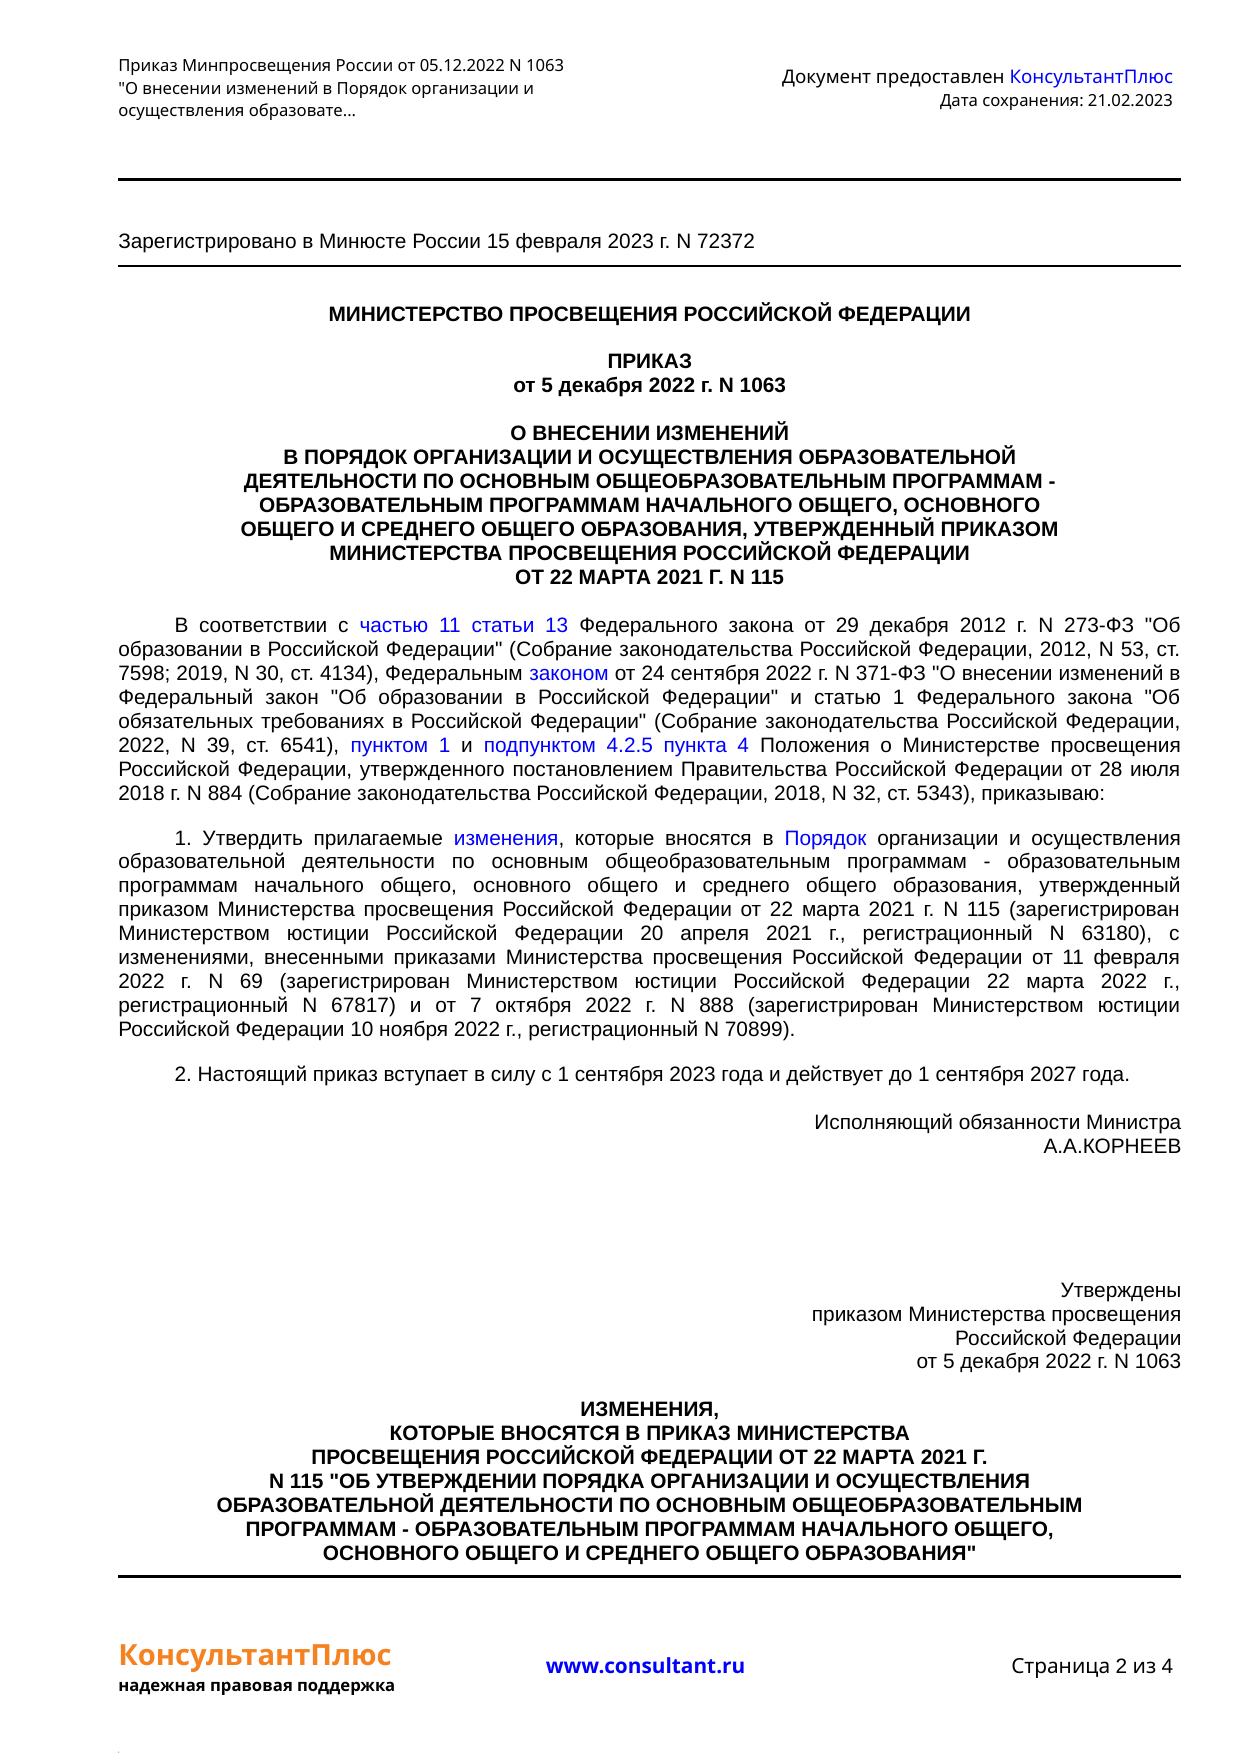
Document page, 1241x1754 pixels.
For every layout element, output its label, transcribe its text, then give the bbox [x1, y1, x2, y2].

title ПРОГРАММАМ - ОБРАЗОВАТЕЛЬНЫМ ПРОГРАММАМ НАЧАЛЬНОГО ОБЩЕГО, [118, 1517, 1181, 1541]
title ПРИКАЗ [118, 349, 1181, 373]
title ОТ 22 МАРТА 2021 Г. N 115 [118, 565, 1181, 589]
text 2. Настоящий приказ вступает в силу с 1 сентября 2023 года и действует до 1 сентября 2027 года. [118, 1062, 1181, 1086]
text Зарегистрировано в Минюсте России 15 февраля 2023 г. N 72372 [118, 229, 1181, 253]
title В ПОРЯДОК ОРГАНИЗАЦИИ И ОСУЩЕСТВЛЕНИЯ ОБРАЗОВАТЕЛЬНОЙ [118, 445, 1181, 469]
title ИЗМЕНЕНИЯ, [118, 1397, 1181, 1421]
title ПРОСВЕЩЕНИЯ РОССИЙСКОЙ ФЕДЕРАЦИИ ОТ 22 МАРТА 2021 Г. [118, 1445, 1181, 1469]
title от 5 декабря 2022 г. N 1063 [118, 373, 1181, 397]
title ДЕЯТЕЛЬНОСТИ ПО ОСНОВНЫМ ОБЩЕОБРАЗОВАТЕЛЬНЫМ ПРОГРАММАМ - [118, 469, 1181, 493]
title МИНИСТЕРСТВО ПРОСВЕЩЕНИЯ РОССИЙСКОЙ ФЕДЕРАЦИИ [118, 301, 1181, 325]
title ОБЩЕГО И СРЕДНЕГО ОБЩЕГО ОБРАЗОВАНИЯ, УТВЕРЖДЕННЫЙ ПРИКАЗОМ [118, 517, 1181, 541]
text 1. Утвердить прилагаемые изменения, которые вносятся в Порядок организации и осуществления образовательной деятельности по основным общеобразовательным программам - образовательным программам начального общего, основного общего и среднего общего образования, утвержденный приказом Министерства просвещения Российской Федерации от 22 марта 2021 г. N 115 (зарегистрирован Министерством юстиции Российской Федерации 20 апреля 2021 г., регистрационный N 63180), с изменениями, внесенными приказами Министерства просвещения Российской Федерации от 11 февраля 2022 г. N 69 (зарегистрирован Министерством юстиции Российской Федерации 22 марта 2022 г., регистрационный N 67817) и от 7 октября 2022 г. N 888 (зарегистрирован Министерством юстиции Российской Федерации 10 ноября 2022 г., регистрационный N 70899). [118, 825, 1181, 1041]
text от 5 декабря 2022 г. N 1063 [118, 1349, 1181, 1373]
text А.А.КОРНЕЕВ [118, 1134, 1181, 1158]
text Исполняющий обязанности Министра [118, 1110, 1181, 1134]
title О ВНЕСЕНИИ ИЗМЕНЕНИЙ [118, 421, 1181, 445]
text приказом Министерства просвещения [118, 1301, 1181, 1325]
title МИНИСТЕРСТВА ПРОСВЕЩЕНИЯ РОССИЙСКОЙ ФЕДЕРАЦИИ [118, 541, 1181, 565]
title КОТОРЫЕ ВНОСЯТСЯ В ПРИКАЗ МИНИСТЕРСТВА [118, 1421, 1181, 1445]
title N 115 "ОБ УТВЕРЖДЕНИИ ПОРЯДКА ОРГАНИЗАЦИИ И ОСУЩЕСТВЛЕНИЯ [118, 1469, 1181, 1493]
text Утверждены [118, 1277, 1181, 1301]
title ОБРАЗОВАТЕЛЬНОЙ ДЕЯТЕЛЬНОСТИ ПО ОСНОВНЫМ ОБЩЕОБРАЗОВАТЕЛЬНЫМ [118, 1493, 1181, 1517]
title ОБРАЗОВАТЕЛЬНЫМ ПРОГРАММАМ НАЧАЛЬНОГО ОБЩЕГО, ОСНОВНОГО [118, 493, 1181, 517]
title ОСНОВНОГО ОБЩЕГО И СРЕДНЕГО ОБЩЕГО ОБРАЗОВАНИЯ" [118, 1541, 1181, 1565]
text В соответствии с частью 11 статьи 13 Федерального закона от 29 декабря 2012 г. N 273-ФЗ "Об образовании в Российской Федерации" (Собрание законодательства Российской Федерации, 2012, N 53, ст. 7598; 2019, N 30, ст. 4134), Федеральным законом от 24 сентября 2022 г. N 371-ФЗ "О внесении изменений в Федеральный закон "Об образовании в Российской Федерации" и статью 1 Федерального закона "Об обязательных требованиях в Российской Федерации" (Собрание законодательства Российской Федерации, 2022, N 39, ст. 6541), пунктом 1 и подпунктом 4.2.5 пункта 4 Положения о Министерстве просвещения Российской Федерации, утвержденного постановлением Правительства Российской Федерации от 28 июля 2018 г. N 884 (Собрание законодательства Российской Федерации, 2018, N 32, ст. 5343), приказываю: [118, 613, 1181, 804]
text Российской Федерации [118, 1325, 1181, 1349]
